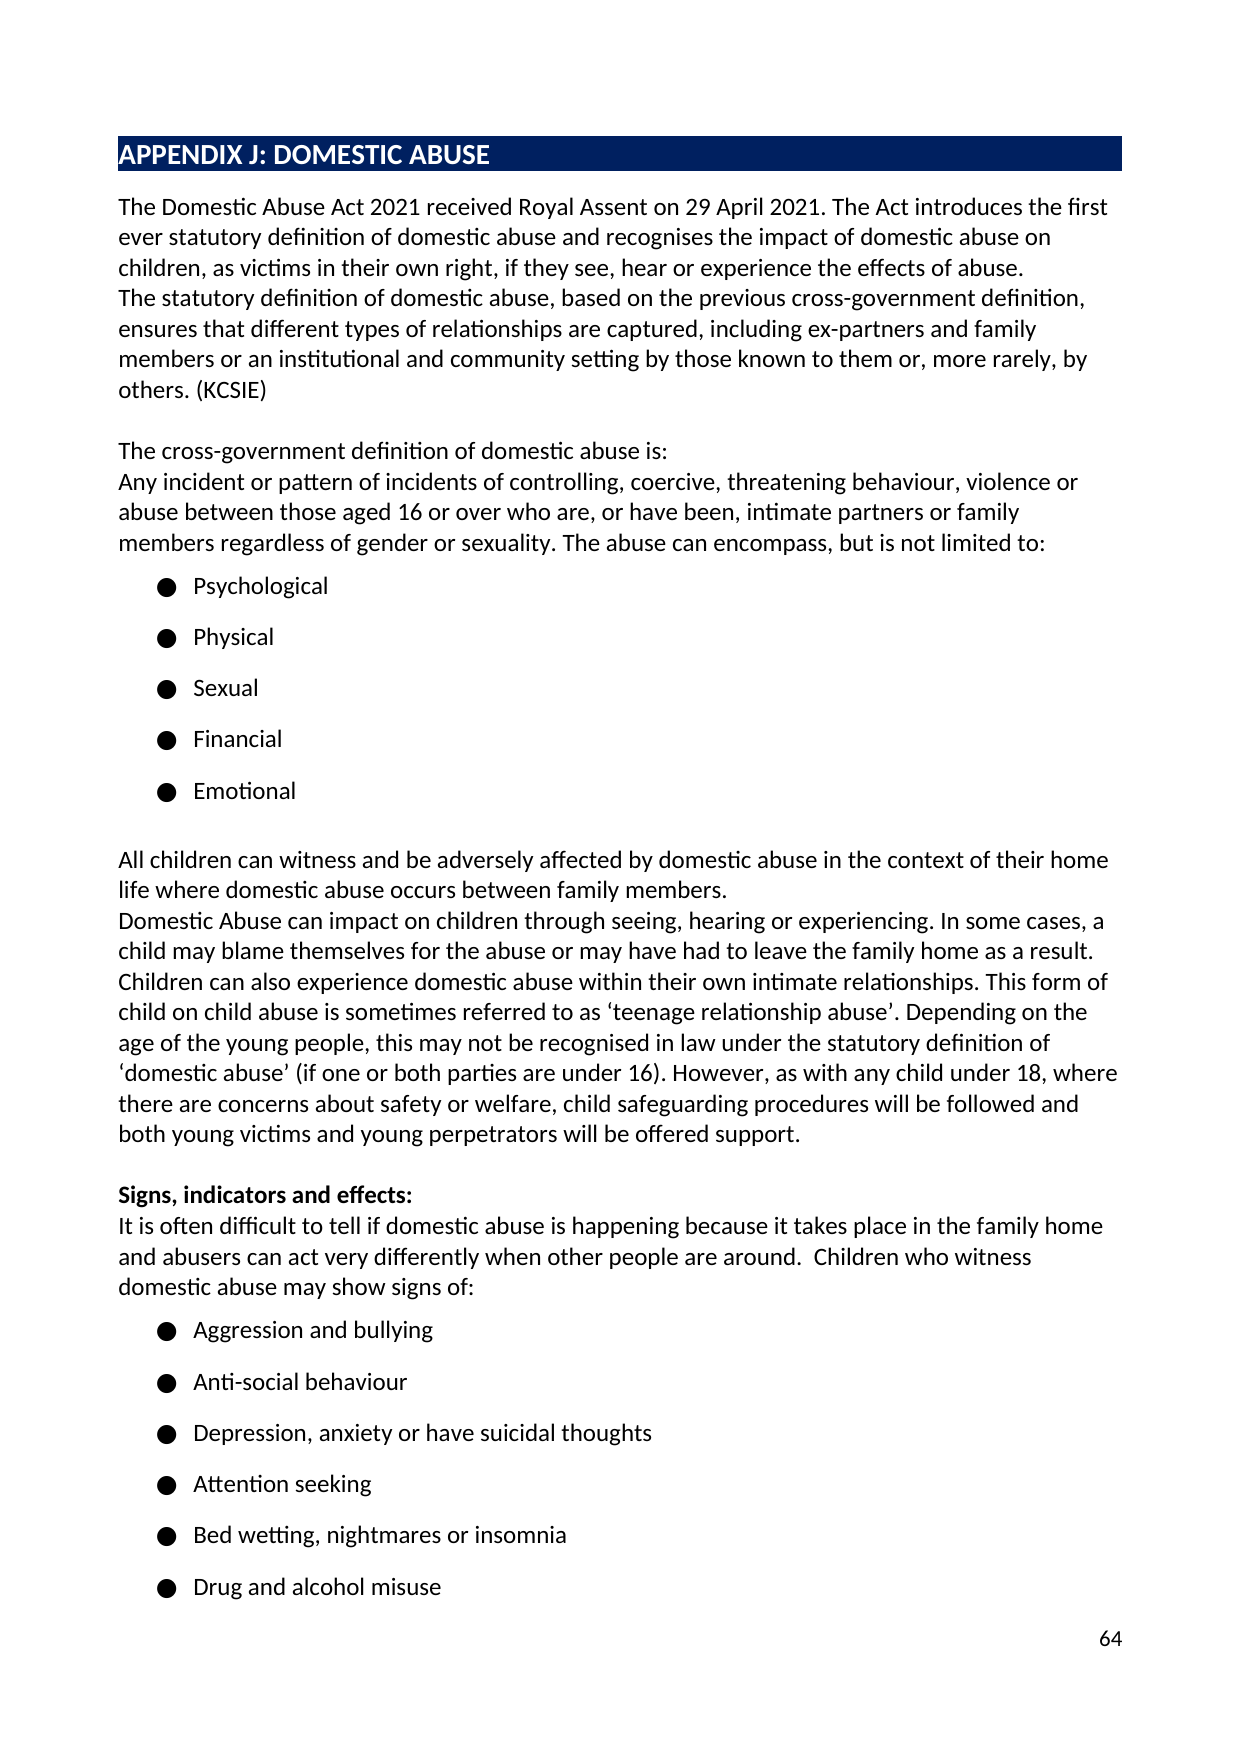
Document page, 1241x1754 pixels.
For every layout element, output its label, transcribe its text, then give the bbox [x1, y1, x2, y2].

text APPENDIX J: DOMESTIC ABUSE [118, 136, 1122, 171]
text All children can witness and be adversely affected by domestic abuse in the context of their home life where domestic abuse occurs between family members. [118, 844, 1122, 905]
text Signs, indicators and effects: [118, 1180, 1122, 1210]
list Financial [156, 711, 1122, 762]
list Sexual [156, 660, 1122, 711]
list Emotional [156, 762, 1122, 813]
list Psychological [156, 557, 1122, 608]
list Anti-social behaviour [156, 1353, 1122, 1404]
text It is often difficult to tell if domestic abuse is happening because it takes place in the family home and abusers can act very differently when other people are around. Children who witness domestic abuse may show signs of: [118, 1210, 1122, 1302]
list Depression, anxiety or have suicidal thoughts [156, 1404, 1122, 1456]
text The cross-government definition of domestic abuse is: [118, 435, 1122, 466]
list Attention seeking [156, 1456, 1122, 1507]
list Physical [156, 608, 1122, 660]
list Aggression and bullying [156, 1302, 1122, 1353]
text The Domestic Abuse Act 2021 received Royal Assent on 29 April 2021. The Act introduces the first ever statutory definition of domestic abuse and recognises the impact of domestic abuse on children, as victims in their own right, if they see, hear or experience the effects of abuse. [118, 191, 1122, 282]
text Children can also experience domestic abuse within their own intimate relationships. This form of child on child abuse is sometimes referred to as ‘teenage relationship abuse’. Depending on the age of the young people, this may not be recognised in law under the statutory definition of ‘domestic abuse’ (if one or both parties are under 16). However, as with any child under 18, where there are concerns about safety or welfare, child safeguarding procedures will be followed and both young victims and young perpetrators will be offered support. [118, 966, 1122, 1149]
list Bed wetting, nightmares or insomnia [156, 1507, 1122, 1558]
list Drug and alcohol misuse [156, 1558, 1122, 1609]
text Any incident or pattern of incidents of controlling, coercive, threatening behaviour, violence or abuse between those aged 16 or over who are, or have been, intimate partners or family members regardless of gender or sexuality. The abuse can encompass, but is not limited to: [118, 466, 1122, 557]
text The statutory definition of domestic abuse, based on the previous cross-government definition, ensures that different types of relationships are captured, including ex-partners and family members or an institutional and community setting by those known to them or, more rarely, by others. (KCSIE) [118, 282, 1122, 404]
text Domestic Abuse can impact on children through seeing, hearing or experiencing. In some cases, a child may blame themselves for the abuse or may have had to leave the family home as a result. [118, 905, 1122, 966]
